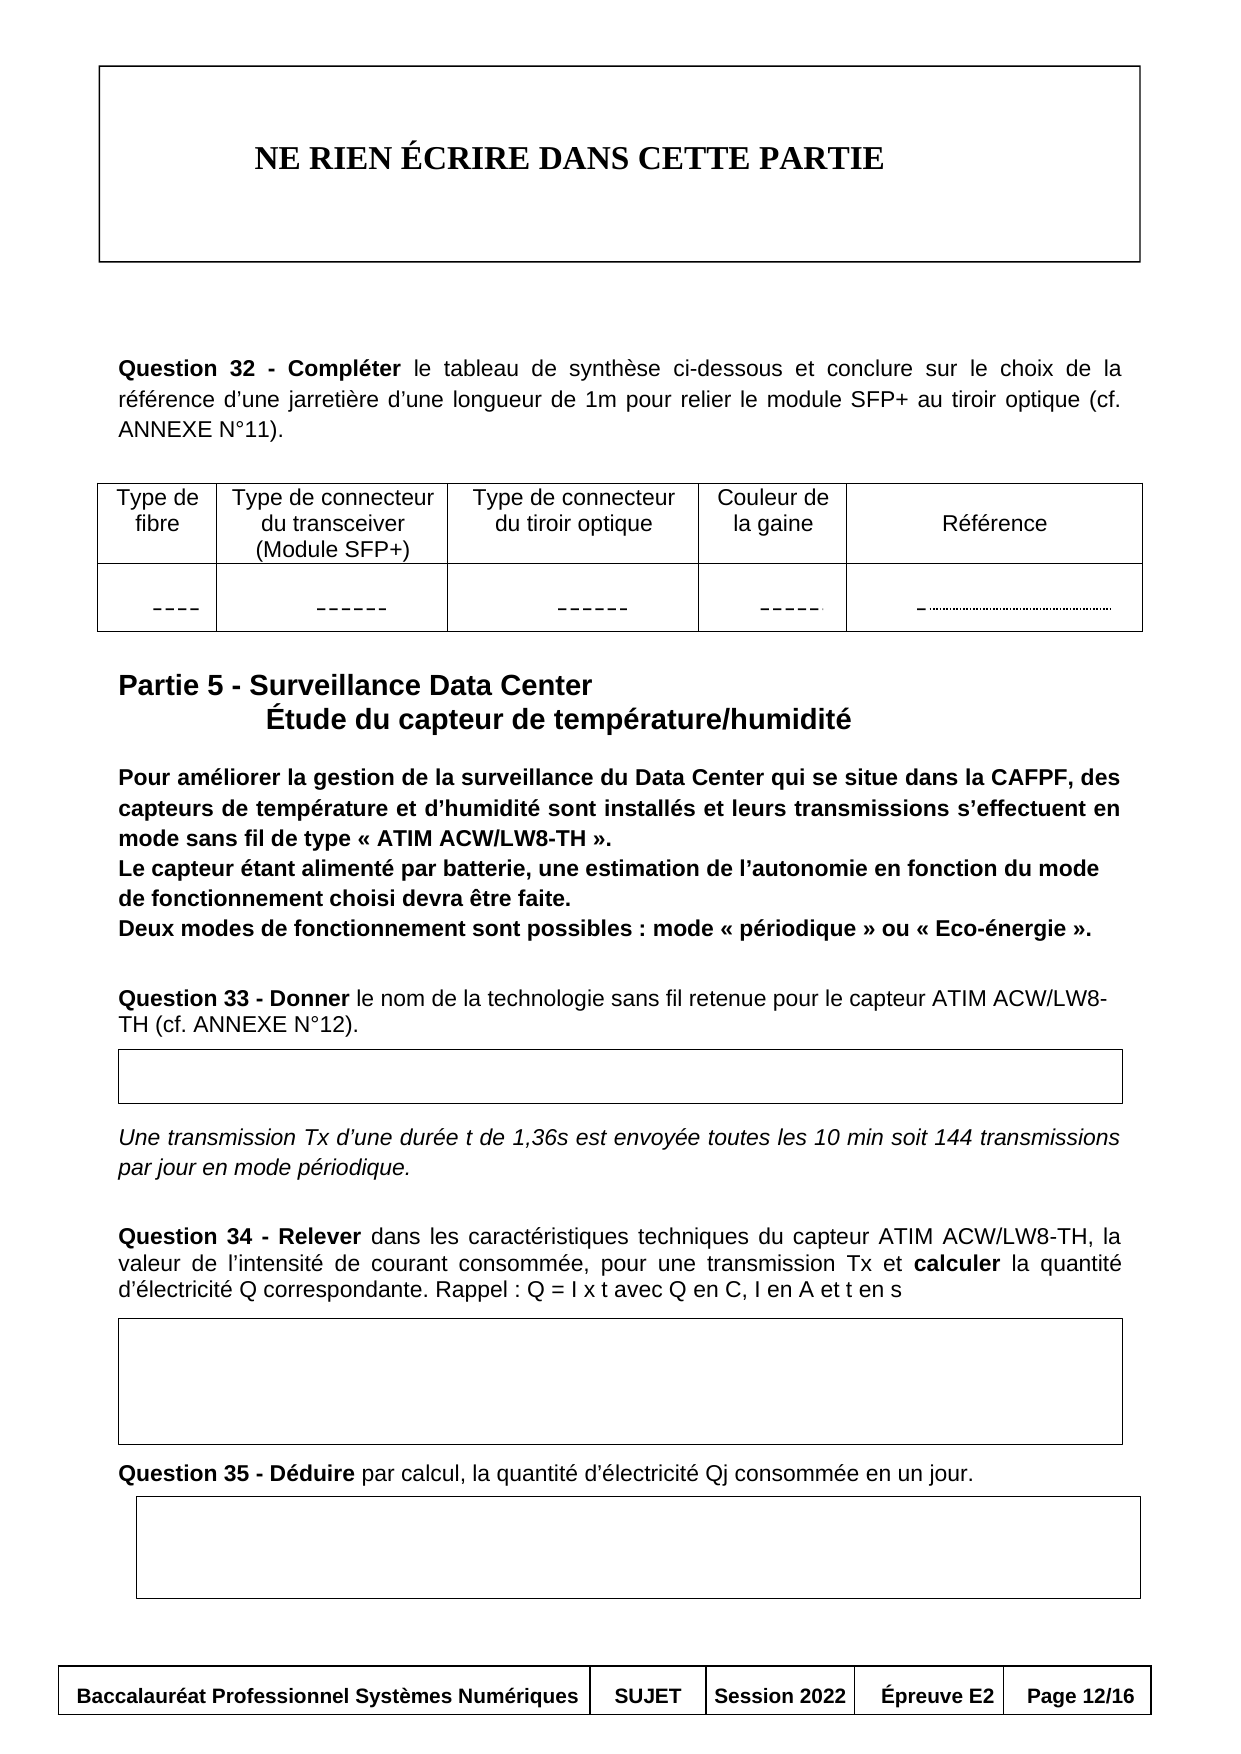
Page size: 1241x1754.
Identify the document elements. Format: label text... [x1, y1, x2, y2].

text Étude du capteur de température/humidité [266, 702, 1194, 736]
table_header Couleur de la gaine [699, 484, 846, 563]
table_header Type de connecteur du transceiver (Module SFP+) [217, 484, 447, 563]
subtitle Pour améliorer la gestion de la surveillance du Data Center qui se situe dans la CAFPF, des capteurs de température et d’humidité sont installés et leurs transmissions s’effectuent en mode sans fil de type « ATIM ACW/LW8-TH ». [118, 764, 1122, 851]
text Question 35 - Déduire par calcul, la quantité d’électricité Qj consommée en un jour. [118, 1329, 1194, 1486]
table_cell [98, 564, 216, 631]
table_cell [448, 564, 698, 631]
table_cell [217, 564, 447, 631]
text Deux modes de fonctionnement sont possibles : mode « périodique » ou « Eco-énergie ». [118, 915, 1194, 942]
text Une transmission Tx d’une durée t de 1,36s est envoyée toutes les 10 min soit 144 transmissions par jour en mode périodique. [118, 1053, 1122, 1180]
table_header Type de connecteur du tiroir optique [448, 484, 698, 563]
text Le capteur étant alimenté par batterie, une estimation de l’autonomie en fonction du mode de fonctionnement choisi devra être faite. [118, 855, 1122, 912]
table_header Type de fibre [98, 484, 216, 563]
text Question 32 - Compléter le tableau de synthèse ci-dessous et conclure sur le choix de la référence d’une jarretière d’une longueur de 1m pour relier le module SFP+ au tiroir optique (cf. ANNEXE N°11). [118, 355, 1122, 442]
subtitle Partie 5 - Surveillance Data Center [118, 668, 1194, 702]
table_cell [699, 564, 846, 631]
text Question 33 - Donner le nom de la technologie sans fil retenue pour le capteur ATIM ACW/LW8- TH (cf. ANNEXE N°12). [118, 984, 1122, 1037]
table_header Référence [847, 484, 1142, 563]
table_cell [847, 564, 1142, 631]
text Question 34 - Relever dans les caractéristiques techniques du capteur ATIM ACW/LW8-TH, la valeur de l’intensité de courant consommée, pour une transmission Tx et calculer la quantité d’électricité Q correspondante. Rappel : Q = I x t avec Q en C, I en A et t en s [118, 1223, 1122, 1302]
